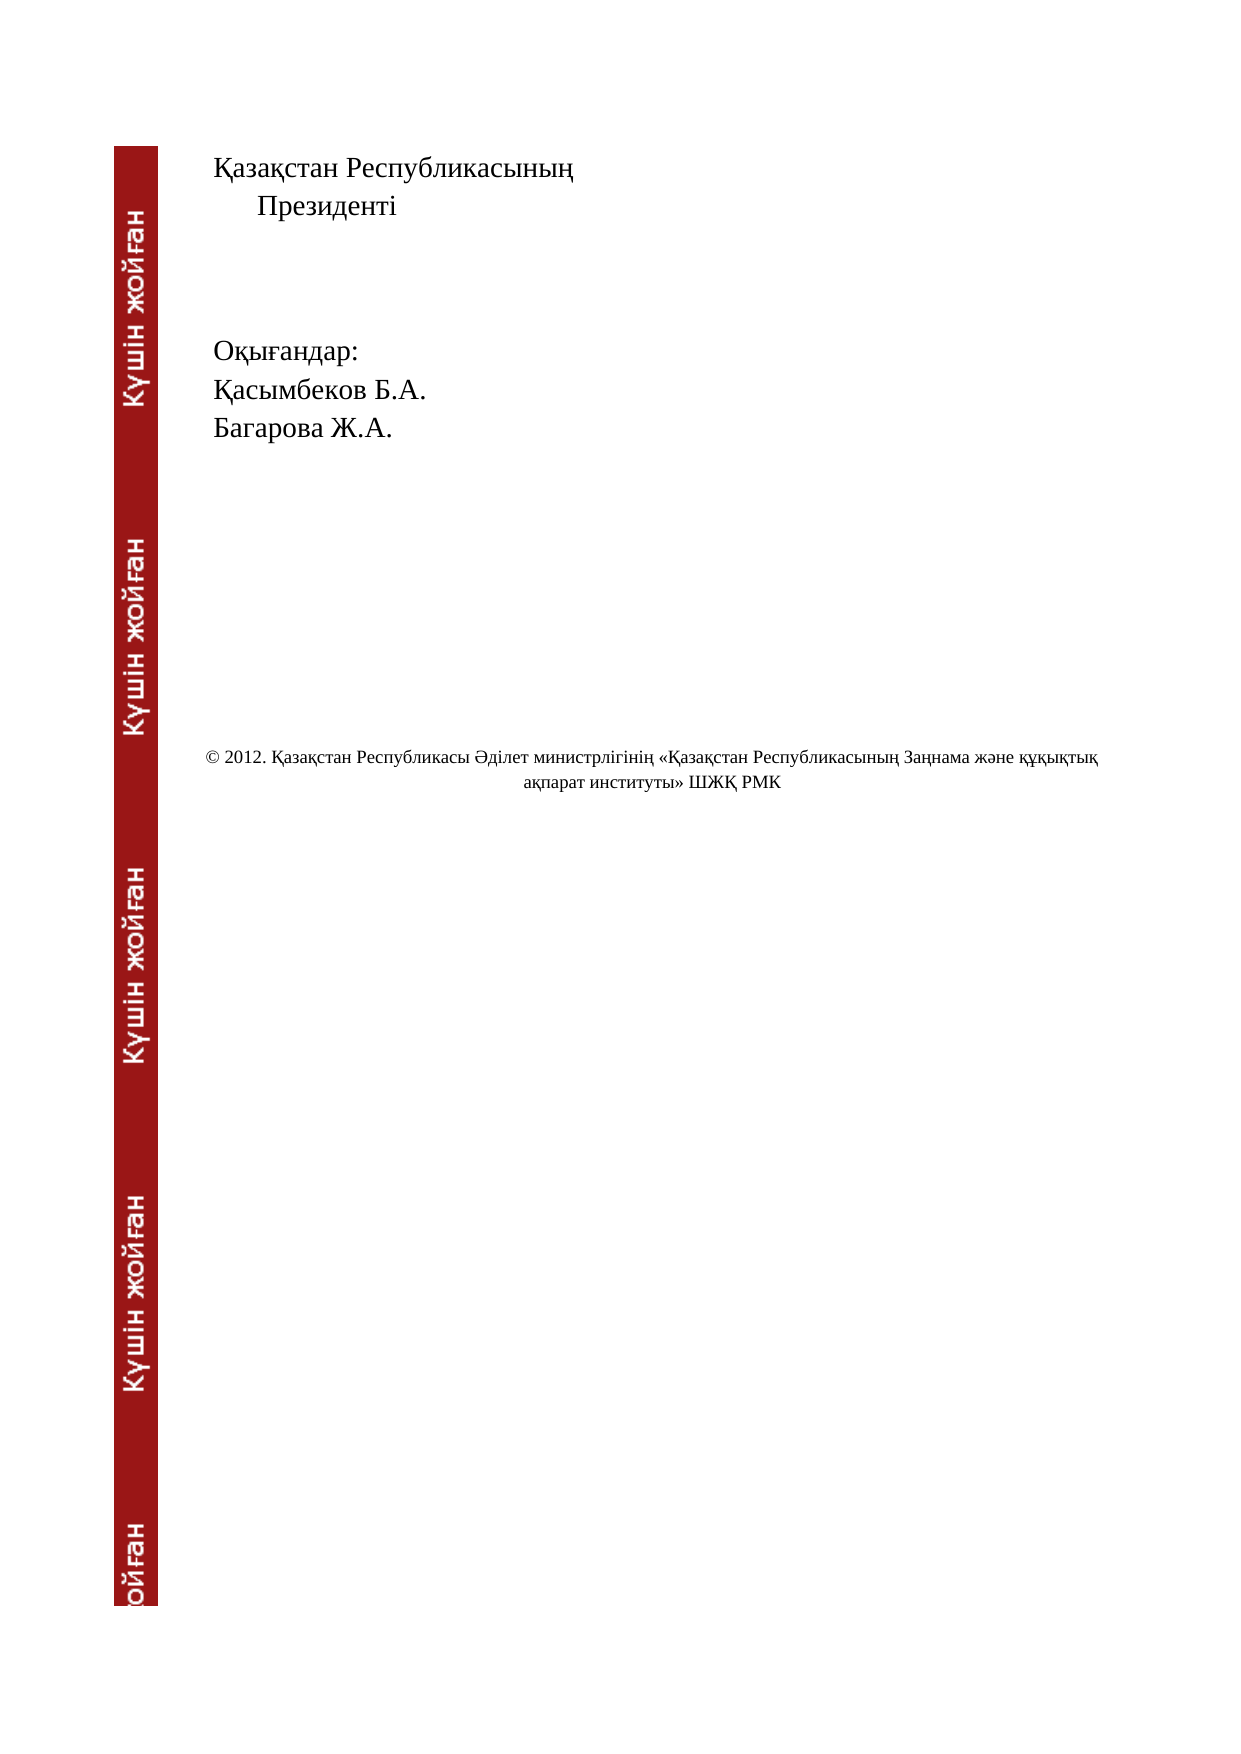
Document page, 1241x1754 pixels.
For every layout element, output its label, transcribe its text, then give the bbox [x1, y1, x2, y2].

text Оқығандар: [112, 333, 1128, 367]
picture [114, 183, 158, 188]
picture [114, 793, 158, 1606]
text Қасымбеков Б.А. [112, 372, 1128, 405]
text Қазақстан Республикасының [112, 150, 1128, 183]
picture [114, 146, 158, 150]
picture [114, 367, 158, 372]
text © 2012. Қазақстан Республикасы Әділет министрлігінің «Қазақстан Республикасының Заңнама және құқықтық ақпарат институты» ШЖҚ РМК [112, 746, 1128, 793]
text Багарова Ж.А. [112, 410, 1128, 444]
picture [114, 222, 158, 333]
picture [114, 444, 158, 746]
picture [114, 405, 158, 410]
text Президенті [112, 188, 1128, 222]
